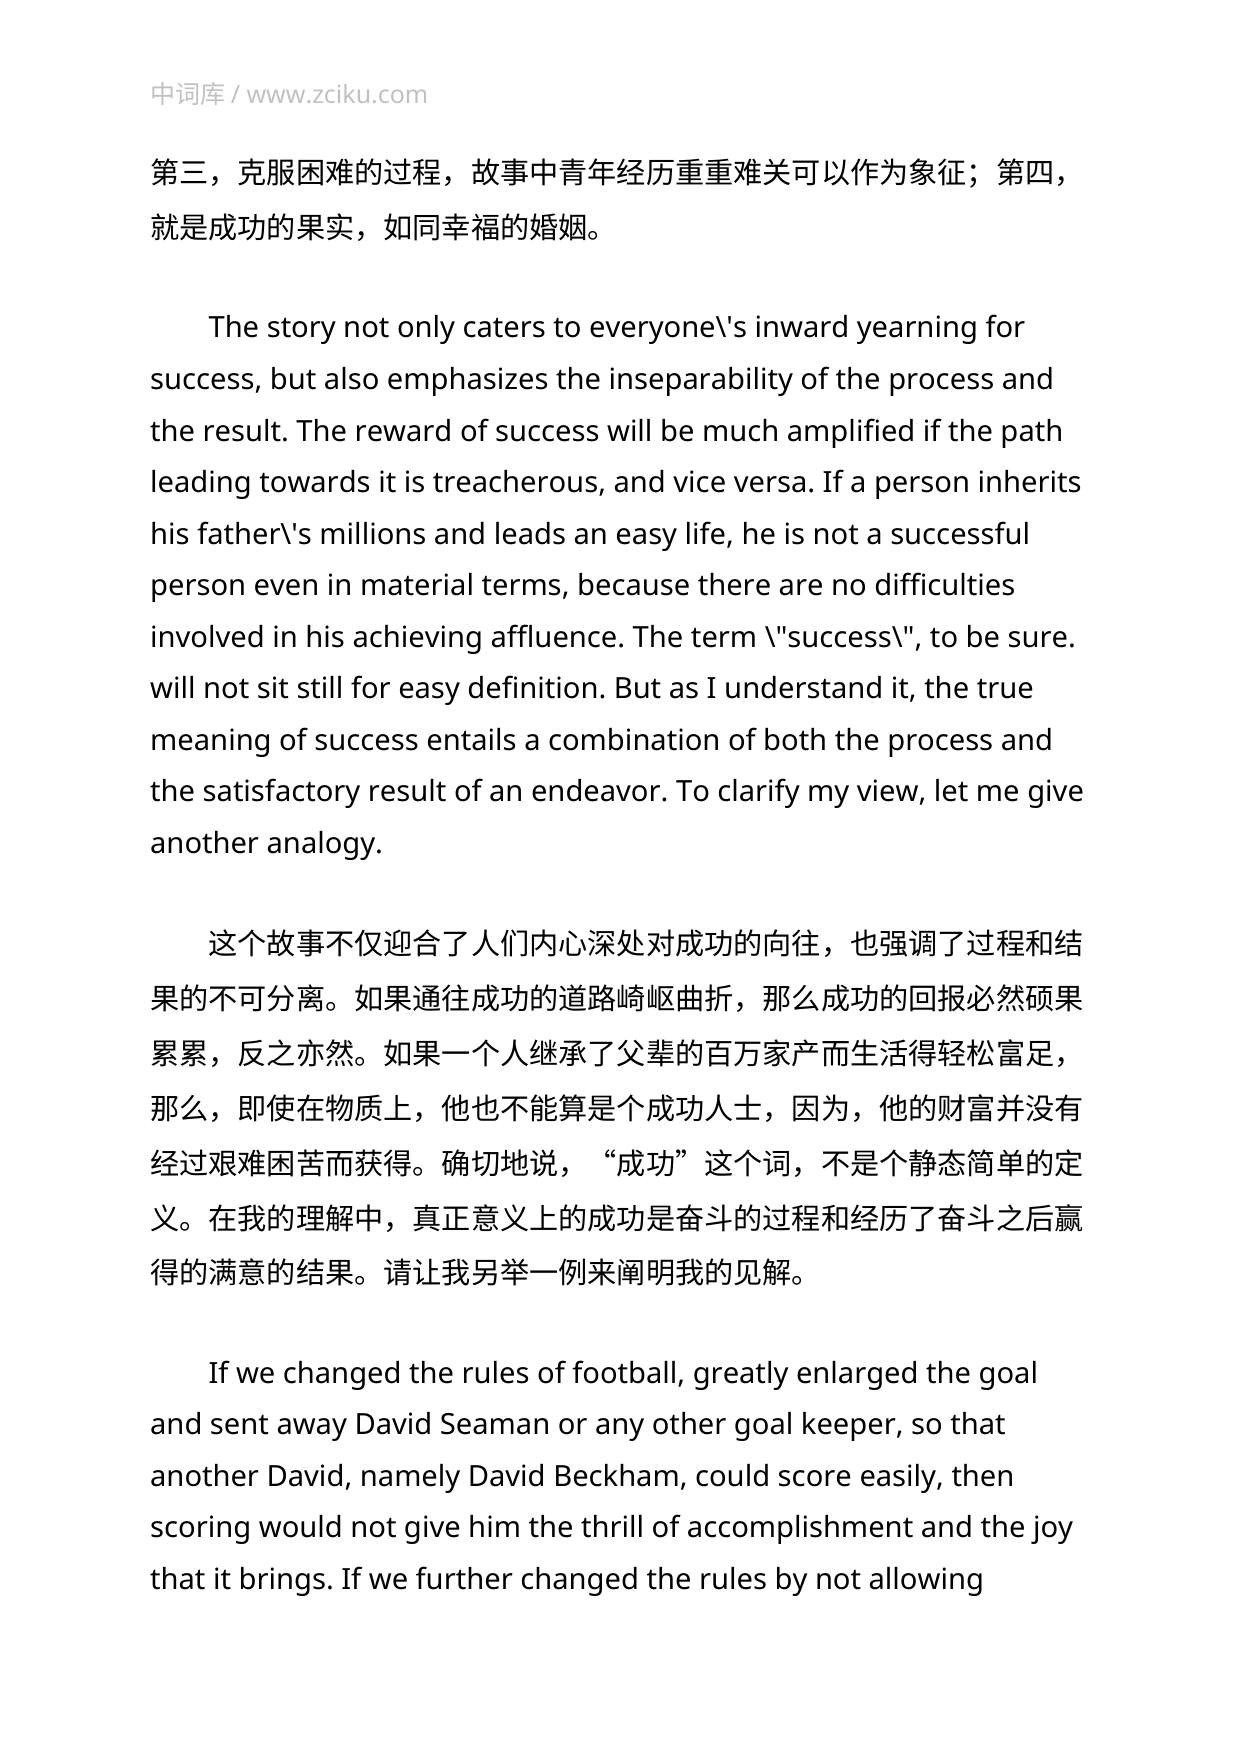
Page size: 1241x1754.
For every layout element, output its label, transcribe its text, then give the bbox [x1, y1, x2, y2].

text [150, 150, 1090, 247]
text The story not only caters to everyone\'s inward yearning for success, but also emphasizes the inseparability of the process and the result. The reward of success will be much amplified if the path leading towards it is treacherous, and vice versa. If a person inherits his father\'s millions and leads an easy life, he is not a successful person even in material terms, because there are no difficulties involved in his achieving affluence. The term \"success\", to be sure. will not sit still for easy definition. But as I understand it, the true meaning of success entails a combination of both the process and the satisfactory result of an endeavor. To clarify my view, let me give another analogy. [150, 307, 1090, 862]
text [150, 1352, 1090, 1598]
text 这个故事不仅迎合了人们内心深处对成功的向往，也强调了过程和结果的不可分离。如果通往成功的道路崎岖曲折，那么成功的回报必然硕果累累，反之亦然。如果一个人继承了父辈的百万家产而生活得轻松富足，那么，即使在物质上，他也不能算是个成功人士，因为，他的财富并没有经过艰难困苦而获得。确切地说，“成功”这个词，不是个静态简单的定义。在我的理解中，真正意义上的成功是奋斗的过程和经历了奋斗之后赢得的满意的结果。请让我另举一例来阐明我的见解。 [150, 921, 1090, 1292]
